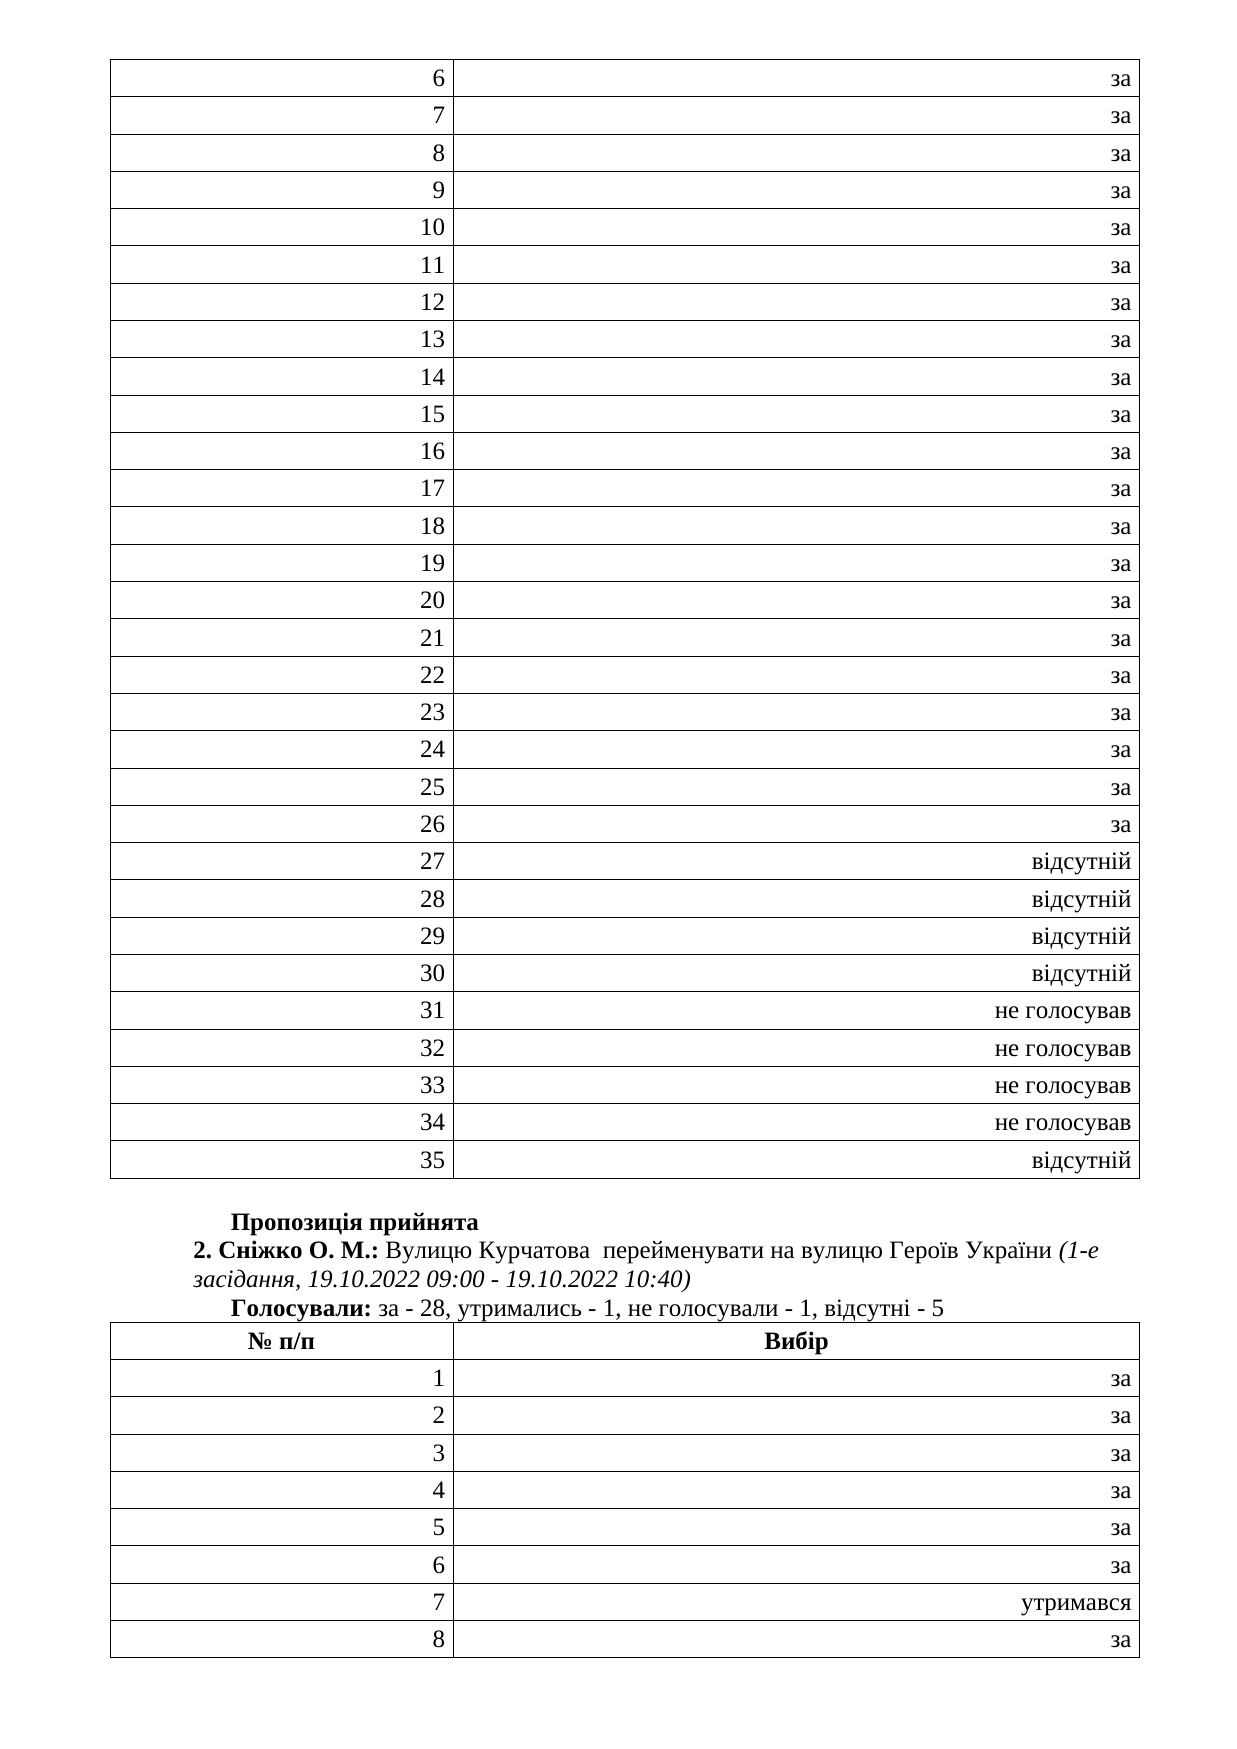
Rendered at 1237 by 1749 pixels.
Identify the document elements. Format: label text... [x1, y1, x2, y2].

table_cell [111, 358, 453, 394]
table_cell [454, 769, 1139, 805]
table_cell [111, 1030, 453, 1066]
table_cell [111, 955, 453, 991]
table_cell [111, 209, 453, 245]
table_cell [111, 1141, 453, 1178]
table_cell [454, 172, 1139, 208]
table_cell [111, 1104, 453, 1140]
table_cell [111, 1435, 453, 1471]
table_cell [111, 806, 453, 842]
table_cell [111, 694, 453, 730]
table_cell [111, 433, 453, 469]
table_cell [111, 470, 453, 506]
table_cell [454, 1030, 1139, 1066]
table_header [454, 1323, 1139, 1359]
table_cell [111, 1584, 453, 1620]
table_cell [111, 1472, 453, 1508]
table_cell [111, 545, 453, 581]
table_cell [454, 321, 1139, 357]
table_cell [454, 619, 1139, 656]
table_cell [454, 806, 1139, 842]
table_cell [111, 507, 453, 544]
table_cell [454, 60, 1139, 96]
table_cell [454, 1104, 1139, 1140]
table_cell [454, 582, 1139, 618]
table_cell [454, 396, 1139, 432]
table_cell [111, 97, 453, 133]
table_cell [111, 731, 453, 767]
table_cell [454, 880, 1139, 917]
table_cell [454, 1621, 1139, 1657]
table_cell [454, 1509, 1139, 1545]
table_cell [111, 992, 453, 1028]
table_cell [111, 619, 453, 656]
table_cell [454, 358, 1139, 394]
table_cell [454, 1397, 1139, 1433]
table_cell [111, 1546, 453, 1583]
text 2. Сніжко О. М.: Вулицю Курчатова перейменувати на вулицю Героїв України (1-е засідання, 19.10.2022 09:00 - 19.10.2022 10:40) [193, 1235, 1148, 1293]
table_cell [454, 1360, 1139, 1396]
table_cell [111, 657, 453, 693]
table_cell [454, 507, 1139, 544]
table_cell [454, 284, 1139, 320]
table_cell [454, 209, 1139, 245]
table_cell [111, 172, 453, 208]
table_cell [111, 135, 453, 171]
text Пропозиція прийнята [231, 1178, 1148, 1235]
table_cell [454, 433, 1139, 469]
text Голосували: за - 28, утримались - 1, не голосували - 1, відсутні - 5 [231, 1293, 1148, 1322]
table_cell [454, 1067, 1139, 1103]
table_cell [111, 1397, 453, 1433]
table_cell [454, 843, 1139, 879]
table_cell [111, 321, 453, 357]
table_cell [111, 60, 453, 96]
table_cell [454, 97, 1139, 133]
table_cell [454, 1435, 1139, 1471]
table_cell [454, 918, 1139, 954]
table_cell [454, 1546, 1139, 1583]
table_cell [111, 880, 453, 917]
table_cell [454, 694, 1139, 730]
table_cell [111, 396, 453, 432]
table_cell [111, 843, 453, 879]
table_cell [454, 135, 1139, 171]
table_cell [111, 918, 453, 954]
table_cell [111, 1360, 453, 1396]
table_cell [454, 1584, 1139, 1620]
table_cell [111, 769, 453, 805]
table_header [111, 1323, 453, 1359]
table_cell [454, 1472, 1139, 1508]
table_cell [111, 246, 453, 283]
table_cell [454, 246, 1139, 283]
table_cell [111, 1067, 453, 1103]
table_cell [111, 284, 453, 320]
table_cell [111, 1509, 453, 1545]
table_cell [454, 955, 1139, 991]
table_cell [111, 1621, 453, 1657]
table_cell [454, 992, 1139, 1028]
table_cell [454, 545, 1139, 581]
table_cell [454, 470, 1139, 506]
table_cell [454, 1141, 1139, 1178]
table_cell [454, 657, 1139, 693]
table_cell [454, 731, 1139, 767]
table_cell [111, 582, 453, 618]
